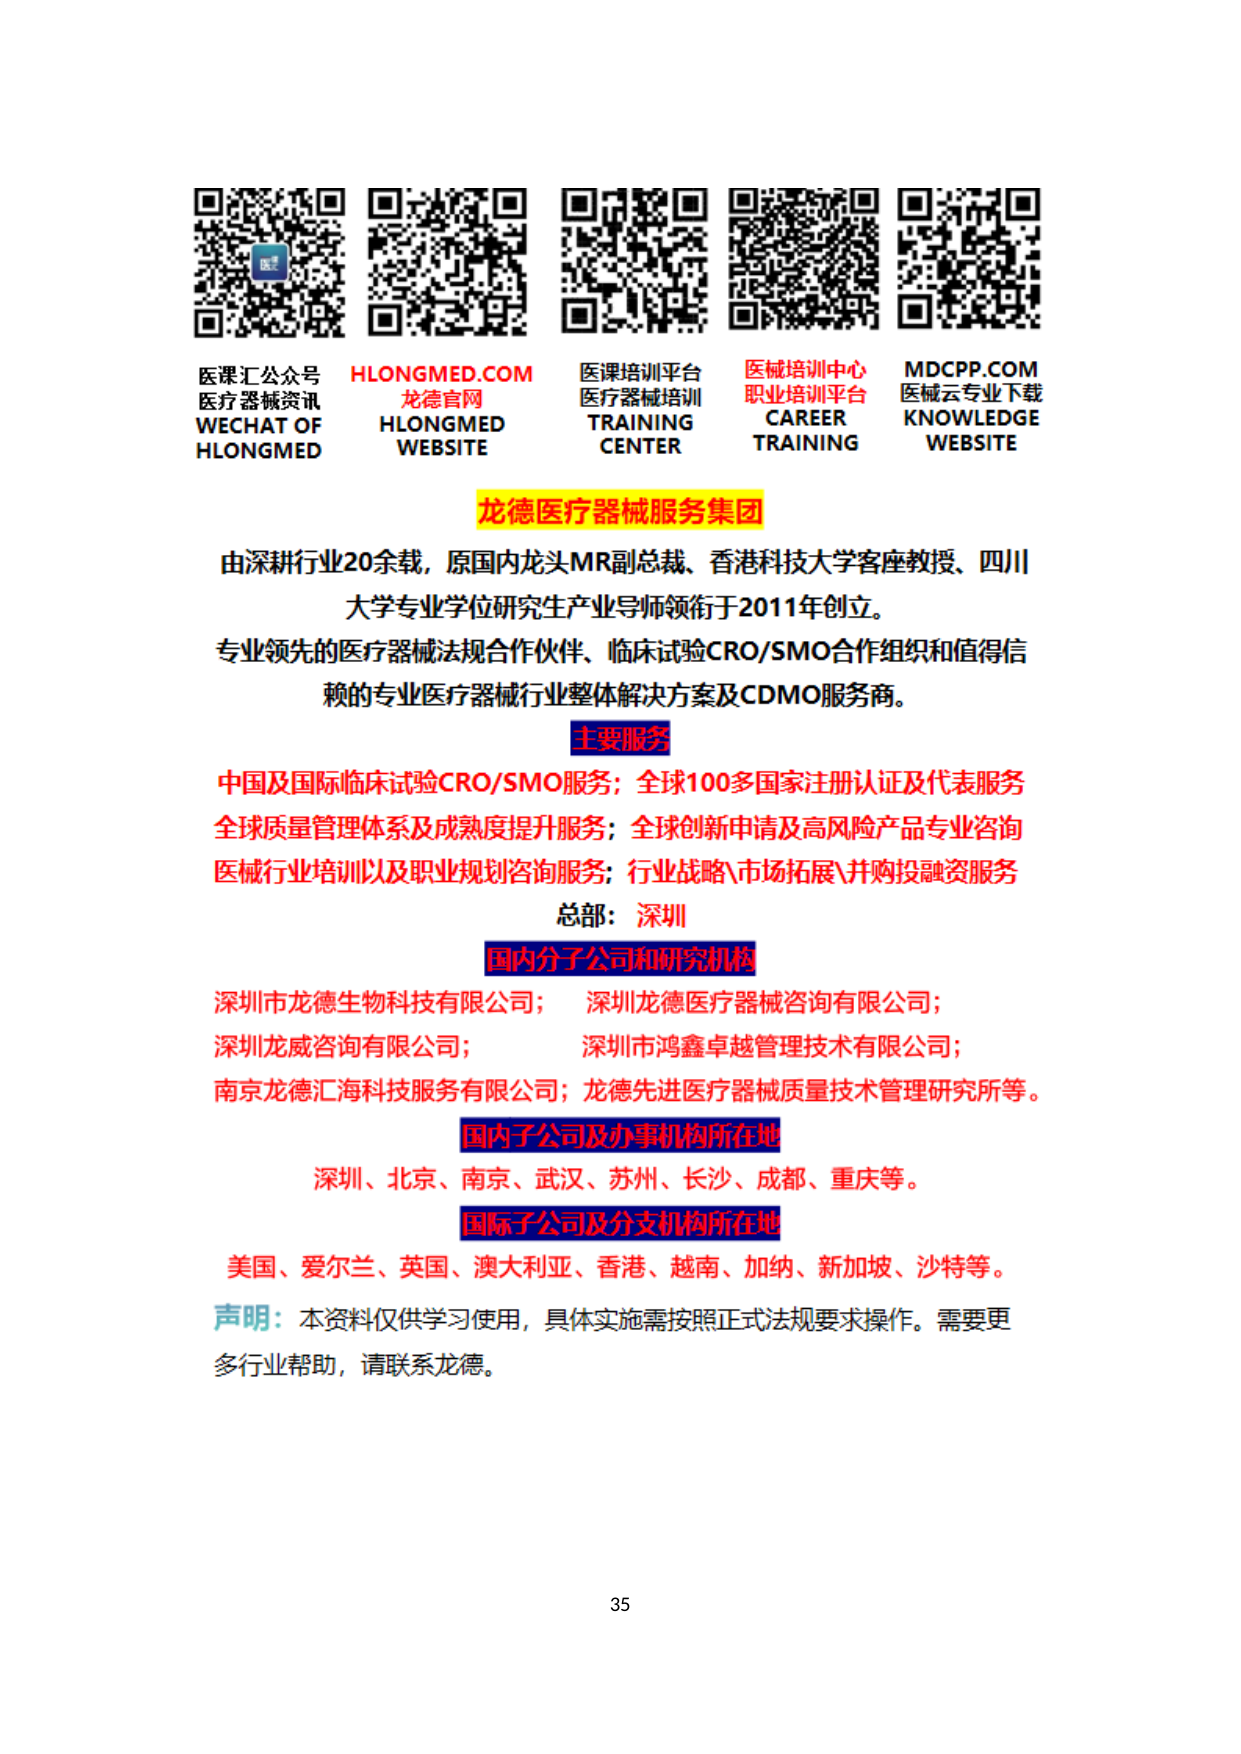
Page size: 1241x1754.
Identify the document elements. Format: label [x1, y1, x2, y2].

picture [192, 188, 1048, 1394]
